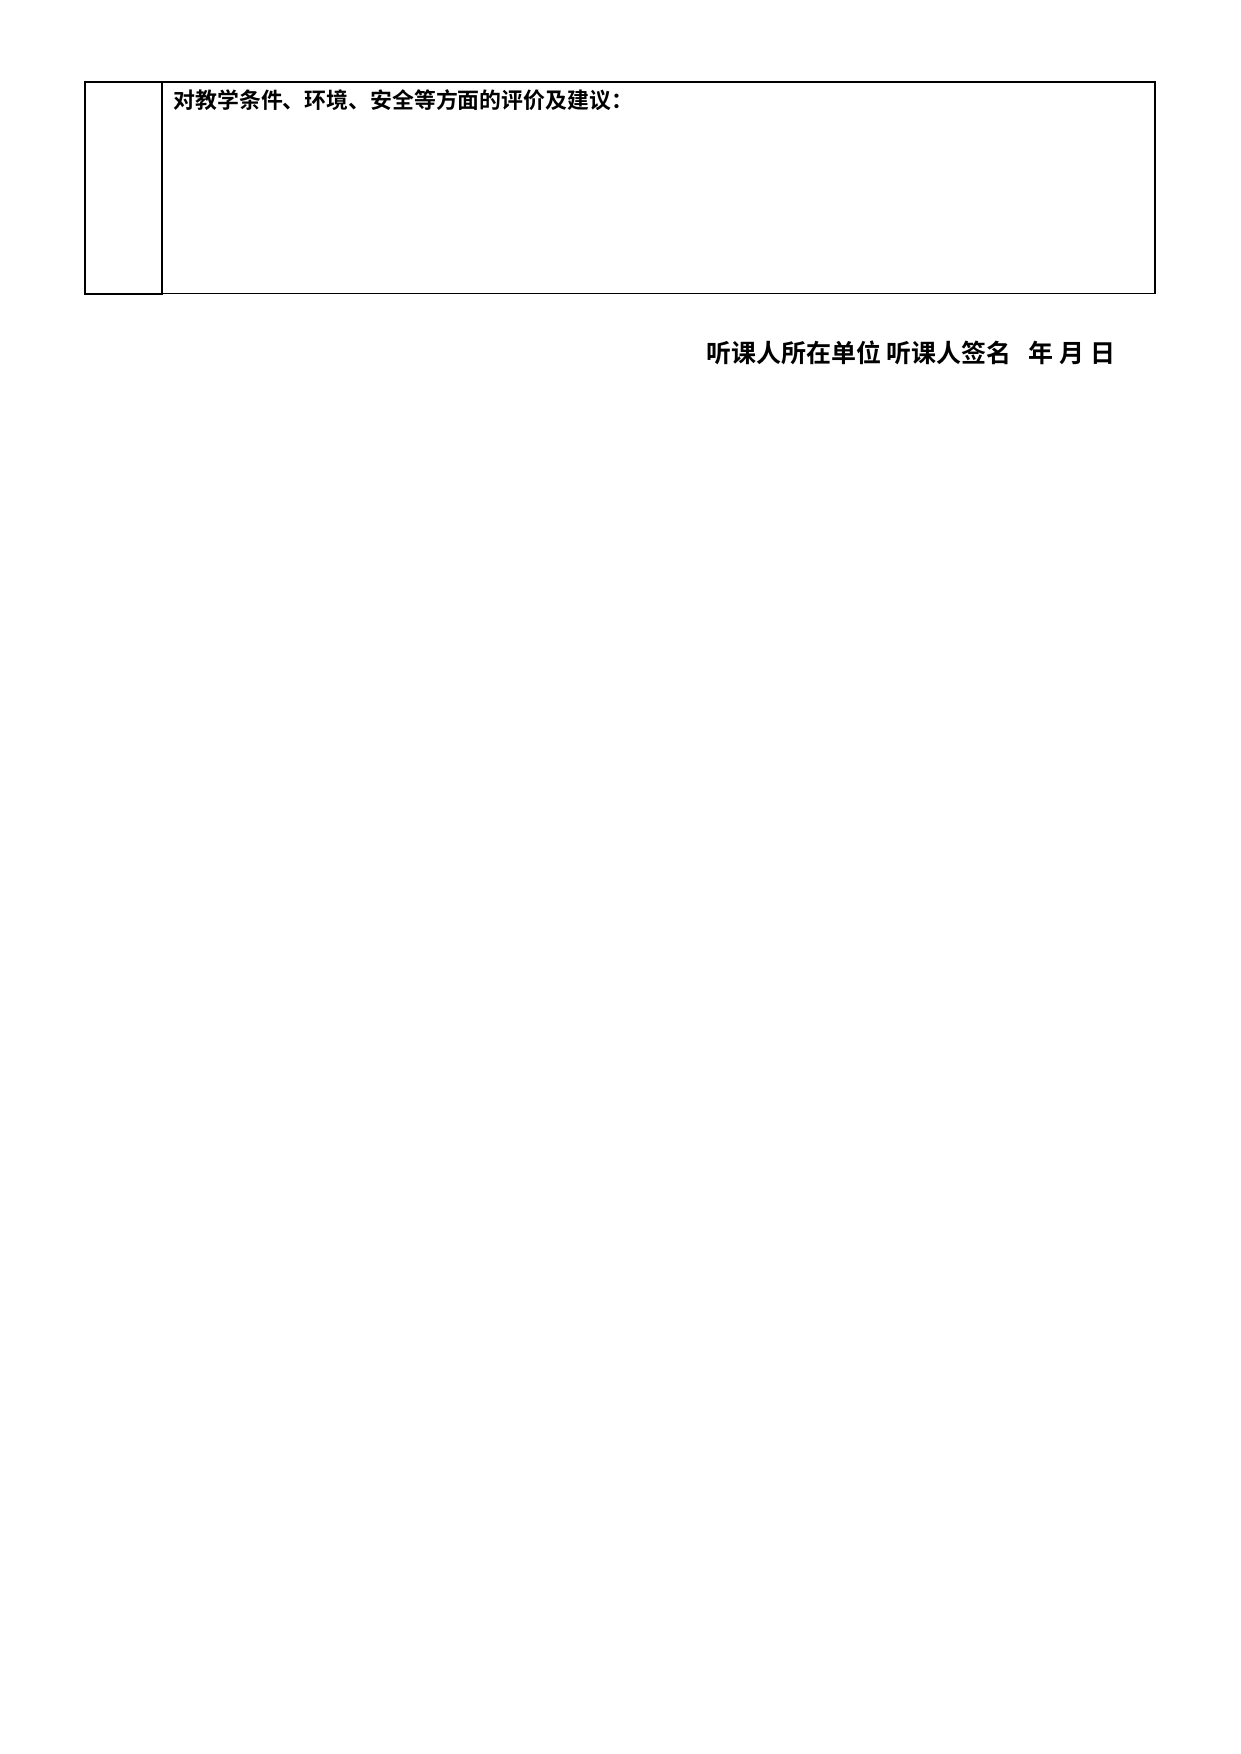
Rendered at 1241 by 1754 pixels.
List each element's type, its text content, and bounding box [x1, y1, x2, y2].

text 听课人所在单位 听课人签名 年 月 日 [75, 319, 1115, 384]
table_cell 对教学条件、环境、安全等方面的评价及建议： [163, 83, 1154, 293]
